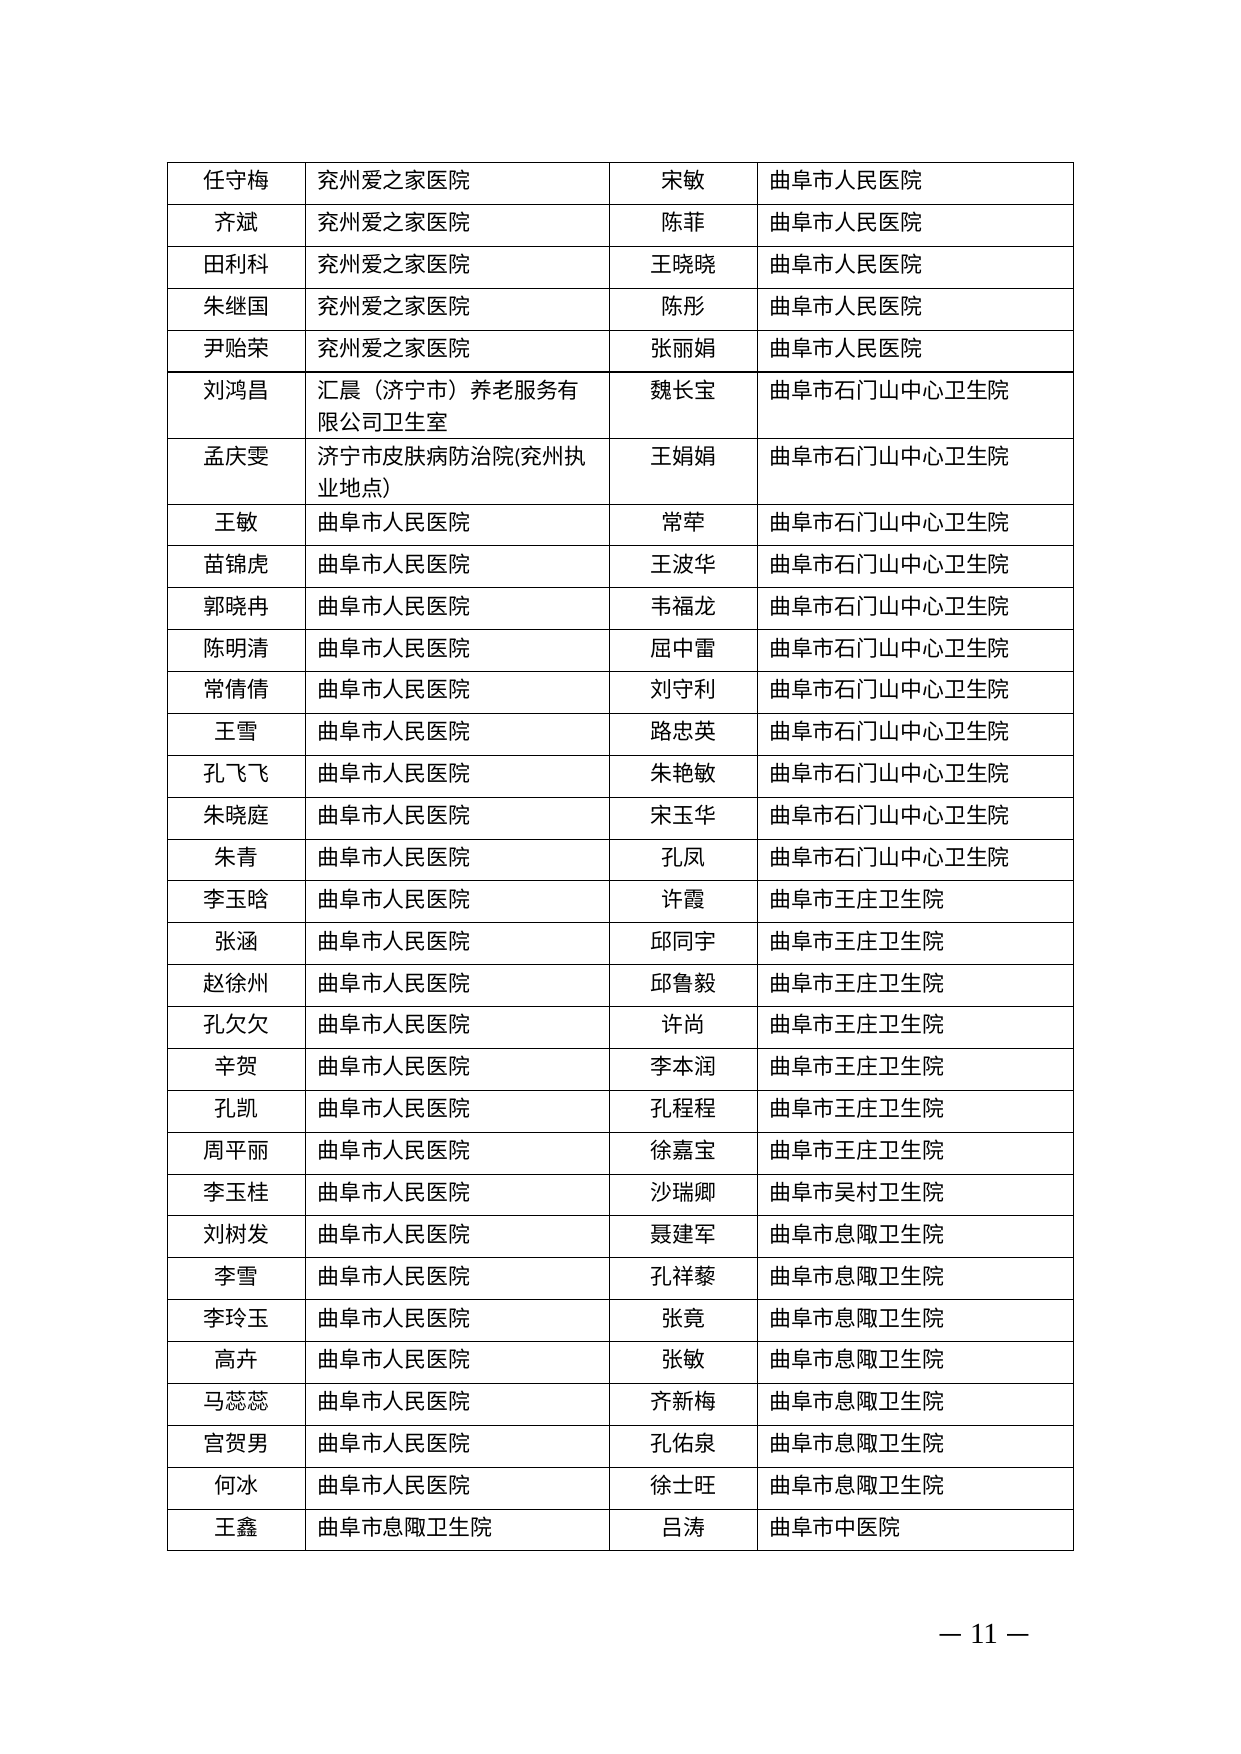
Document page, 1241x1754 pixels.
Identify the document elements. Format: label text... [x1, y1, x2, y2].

table_cell 齐斌 [168, 205, 305, 246]
table_cell 徐嘉宝 [610, 1133, 757, 1173]
table_cell 刘守利 [610, 672, 757, 713]
table_cell 曲阜市石门山中心卫生院 [758, 505, 1073, 545]
table_cell 曲阜市人民医院 [306, 1300, 609, 1341]
table_cell 屈中雷 [610, 630, 757, 671]
table_cell 王娟娟 [610, 439, 757, 503]
table_cell 曲阜市吴村卫生院 [758, 1175, 1073, 1215]
table_cell 韦福龙 [610, 588, 757, 629]
table_cell 曲阜市石门山中心卫生院 [758, 630, 1073, 671]
table_cell 曲阜市石门山中心卫生院 [758, 714, 1073, 755]
table_cell 张丽娟 [610, 331, 757, 371]
table_cell 沙瑞卿 [610, 1175, 757, 1215]
table_cell 郭晓冉 [168, 588, 305, 629]
table_cell 兖州爱之家医院 [306, 247, 609, 288]
table_cell 曲阜市王庄卫生院 [758, 881, 1073, 922]
table_cell 曲阜市人民医院 [306, 1007, 609, 1048]
table_cell 李玉晗 [168, 881, 305, 922]
table_cell 孔凤 [610, 840, 757, 880]
table_cell 孔凯 [168, 1091, 305, 1132]
table_cell 陈菲 [610, 205, 757, 246]
table_cell 曲阜市王庄卫生院 [758, 1049, 1073, 1090]
table_cell 刘树发 [168, 1216, 305, 1257]
table_cell 曲阜市人民医院 [758, 163, 1073, 204]
table_cell 曲阜市人民医院 [306, 1468, 609, 1508]
table_cell 张竟 [610, 1300, 757, 1341]
table_cell 魏长宝 [610, 373, 757, 437]
table_cell 陈彤 [610, 289, 757, 329]
table_cell 曲阜市王庄卫生院 [758, 965, 1073, 1006]
table_cell 兖州爱之家医院 [306, 205, 609, 246]
table_cell 王晓晓 [610, 247, 757, 288]
table_cell 曲阜市人民医院 [306, 881, 609, 922]
table_cell 曲阜市王庄卫生院 [758, 1007, 1073, 1048]
table_cell 马蕊蕊 [168, 1384, 305, 1425]
table_cell 孔飞飞 [168, 756, 305, 797]
table_cell 尹贻荣 [168, 331, 305, 371]
table_cell 何冰 [168, 1468, 305, 1508]
table_cell 刘鸿昌 [168, 373, 305, 437]
table_cell 曲阜市人民医院 [306, 1049, 609, 1090]
table_cell 曲阜市人民医院 [758, 205, 1073, 246]
table_cell 孔佑泉 [610, 1426, 757, 1467]
table_cell 曲阜市人民医院 [306, 756, 609, 797]
table_cell 赵徐州 [168, 965, 305, 1006]
table_cell 曲阜市人民医院 [306, 1216, 609, 1257]
table_cell 朱继国 [168, 289, 305, 329]
table_cell 徐士旺 [610, 1468, 757, 1508]
table_cell 吕涛 [610, 1510, 757, 1550]
table_cell 高卉 [168, 1342, 305, 1383]
table_cell 田利科 [168, 247, 305, 288]
table_cell 孔程程 [610, 1091, 757, 1132]
table_cell 张涵 [168, 923, 305, 964]
table_cell 常荦 [610, 505, 757, 545]
table_cell 曲阜市人民医院 [306, 1426, 609, 1467]
table_cell 曲阜市石门山中心卫生院 [758, 546, 1073, 587]
table_cell 曲阜市石门山中心卫生院 [758, 439, 1073, 503]
table_cell 聂建军 [610, 1216, 757, 1257]
table_cell 曲阜市人民医院 [758, 247, 1073, 288]
table_cell 苗锦虎 [168, 546, 305, 587]
table_cell 孔欠欠 [168, 1007, 305, 1048]
table_cell 孟庆雯 [168, 439, 305, 503]
table_cell 辛贺 [168, 1049, 305, 1090]
table_cell 张敏 [610, 1342, 757, 1383]
table_cell 曲阜市人民医院 [306, 923, 609, 964]
table_cell 兖州爱之家医院 [306, 331, 609, 371]
table_cell 曲阜市人民医院 [306, 1258, 609, 1299]
table_cell 常倩倩 [168, 672, 305, 713]
table_cell 王波华 [610, 546, 757, 587]
table_cell 邱鲁毅 [610, 965, 757, 1006]
table_cell 王雪 [168, 714, 305, 755]
table_cell 宋敏 [610, 163, 757, 204]
table_cell 曲阜市人民医院 [306, 505, 609, 545]
table_cell 曲阜市石门山中心卫生院 [758, 798, 1073, 838]
table_cell 曲阜市人民医院 [306, 1091, 609, 1132]
table_cell 李本润 [610, 1049, 757, 1090]
table_cell 曲阜市人民医院 [306, 714, 609, 755]
table_cell 曲阜市王庄卫生院 [758, 923, 1073, 964]
table_cell 许尚 [610, 1007, 757, 1048]
table_cell 曲阜市息陬卫生院 [758, 1468, 1073, 1508]
table_cell 兖州爱之家医院 [306, 289, 609, 329]
table_cell 许霞 [610, 881, 757, 922]
table_cell 曲阜市息陬卫生院 [758, 1216, 1073, 1257]
table_cell 朱青 [168, 840, 305, 880]
table_cell 兖州爱之家医院 [306, 163, 609, 204]
table_cell 曲阜市人民医院 [306, 546, 609, 587]
table_cell 曲阜市王庄卫生院 [758, 1133, 1073, 1173]
table_cell 曲阜市人民医院 [306, 672, 609, 713]
table_cell 曲阜市人民医院 [306, 588, 609, 629]
table_cell 孔祥藜 [610, 1258, 757, 1299]
table_cell 宫贺男 [168, 1426, 305, 1467]
table_cell 王鑫 [168, 1510, 305, 1550]
table_cell 曲阜市王庄卫生院 [758, 1091, 1073, 1132]
table_cell 曲阜市人民医院 [306, 1342, 609, 1383]
table_cell 曲阜市人民医院 [306, 1384, 609, 1425]
table_cell 曲阜市石门山中心卫生院 [758, 756, 1073, 797]
table_cell 齐新梅 [610, 1384, 757, 1425]
table_cell 曲阜市息陬卫生院 [758, 1426, 1073, 1467]
table_cell 曲阜市中医院 [758, 1510, 1073, 1550]
table_cell 曲阜市人民医院 [306, 1133, 609, 1173]
table_cell 曲阜市人民医院 [306, 965, 609, 1006]
table_cell 朱艳敏 [610, 756, 757, 797]
table_cell 曲阜市人民医院 [758, 289, 1073, 329]
table_cell 李玲玉 [168, 1300, 305, 1341]
table_cell 王敏 [168, 505, 305, 545]
table_cell 汇晨（济宁市）养老服务有限公司卫生室 [306, 373, 609, 437]
table_cell 朱晓庭 [168, 798, 305, 838]
table_cell 曲阜市人民医院 [306, 630, 609, 671]
table_cell 曲阜市石门山中心卫生院 [758, 672, 1073, 713]
table_cell 路忠英 [610, 714, 757, 755]
table_cell 李雪 [168, 1258, 305, 1299]
table_cell 曲阜市息陬卫生院 [758, 1342, 1073, 1383]
table_cell 周平丽 [168, 1133, 305, 1173]
table_cell 曲阜市人民医院 [306, 1175, 609, 1215]
table_cell 曲阜市息陬卫生院 [306, 1510, 609, 1550]
table_cell 济宁市皮肤病防治院(兖州执业地点） [306, 439, 609, 503]
table_cell 曲阜市人民医院 [306, 798, 609, 838]
table_cell 曲阜市息陬卫生院 [758, 1384, 1073, 1425]
table_cell 任守梅 [168, 163, 305, 204]
table_cell 陈明清 [168, 630, 305, 671]
table_cell 曲阜市息陬卫生院 [758, 1300, 1073, 1341]
table_cell 曲阜市石门山中心卫生院 [758, 373, 1073, 437]
table_cell 曲阜市息陬卫生院 [758, 1258, 1073, 1299]
table_cell 李玉桂 [168, 1175, 305, 1215]
table_cell 曲阜市石门山中心卫生院 [758, 588, 1073, 629]
table_cell 邱同宇 [610, 923, 757, 964]
table_cell 曲阜市石门山中心卫生院 [758, 840, 1073, 880]
table_cell 曲阜市人民医院 [758, 331, 1073, 371]
table_cell 宋玉华 [610, 798, 757, 838]
table_cell 曲阜市人民医院 [306, 840, 609, 880]
